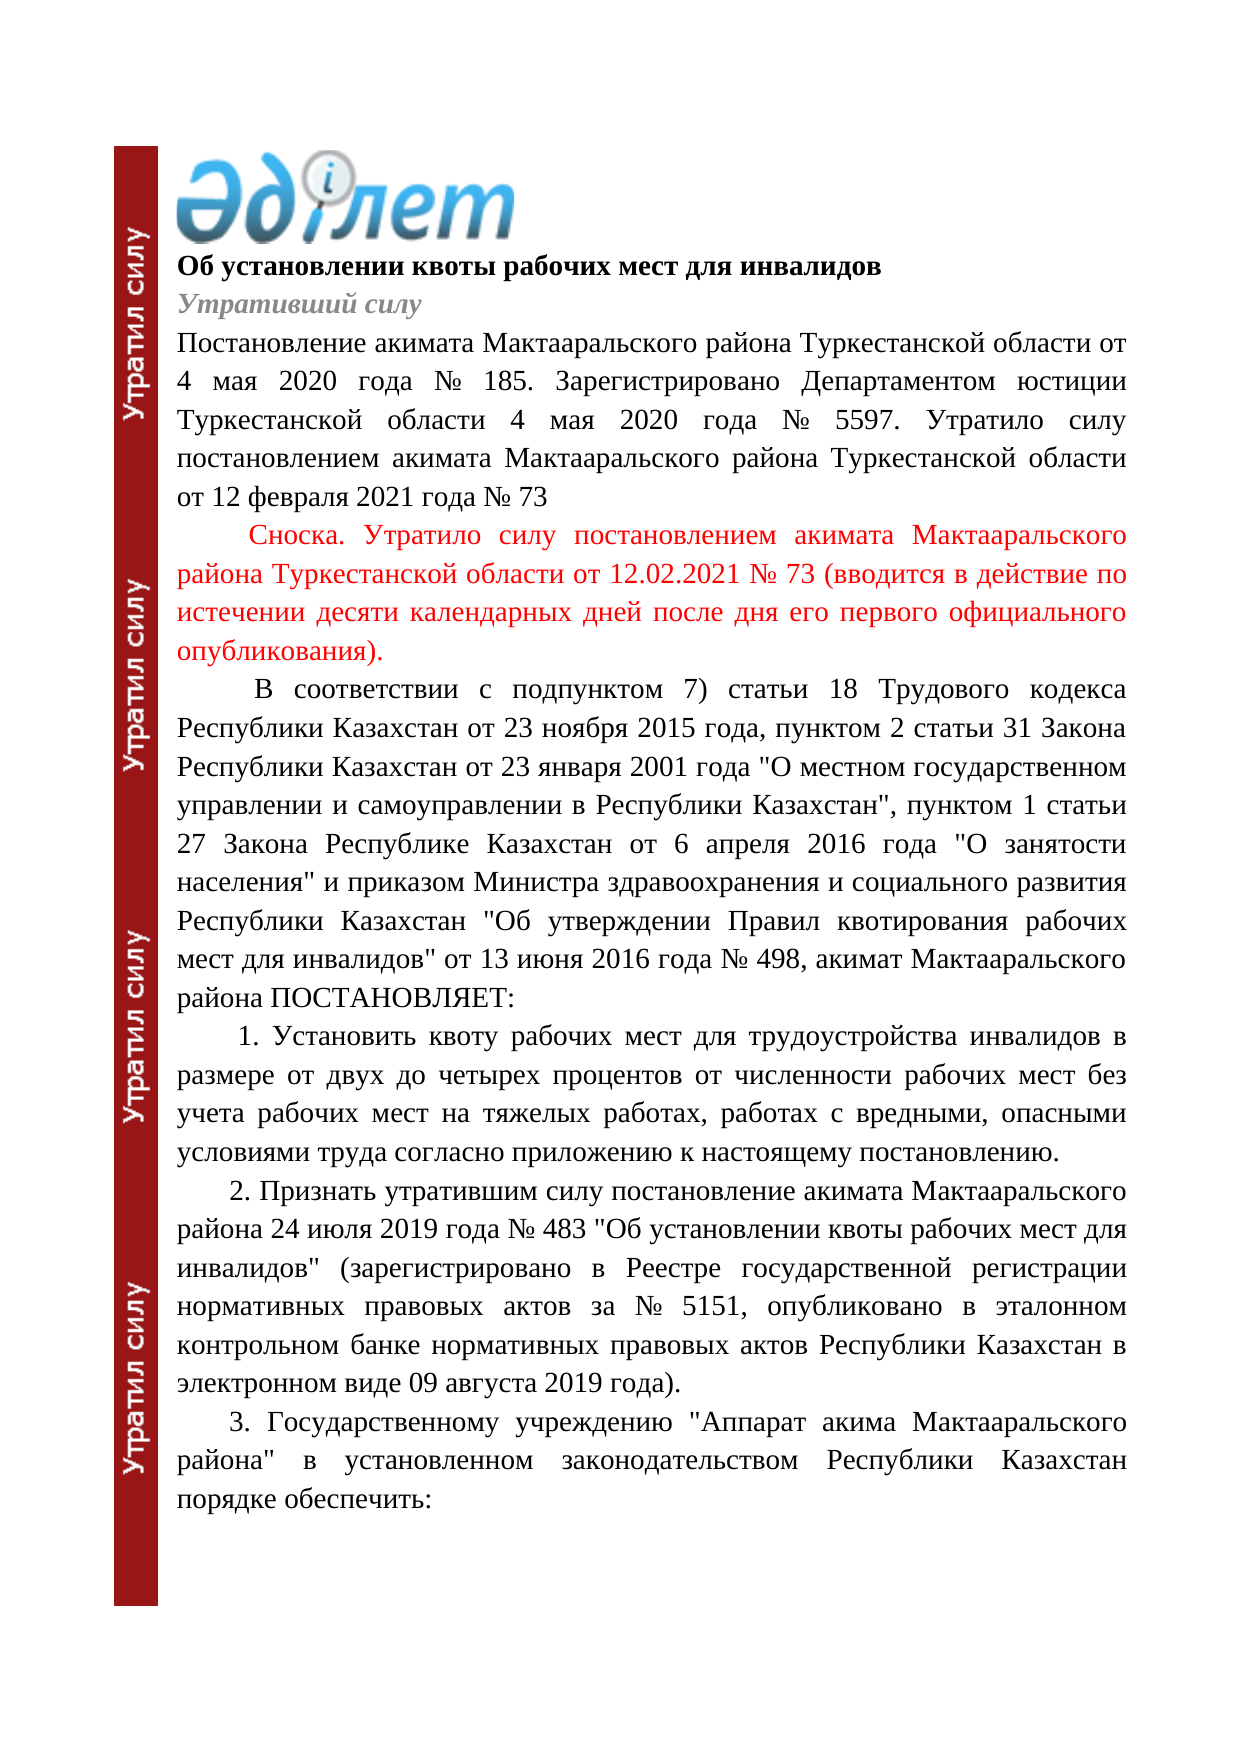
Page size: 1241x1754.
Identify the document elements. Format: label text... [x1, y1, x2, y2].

picture [114, 281, 158, 286]
picture [114, 667, 158, 672]
picture [114, 512, 158, 517]
picture [114, 1514, 158, 1606]
text Об установлении квоты рабочих мест для инвалидов [112, 248, 1128, 281]
picture [114, 1168, 158, 1173]
picture [114, 1399, 158, 1404]
text 2. Признать утратившим силу постановление акимата Мактааральского района 24 июля 2019 года № 483 "Об установлении квоты рабочих мест для инвалидов" (зарегистрировано в Реестре государственной регистрации нормативных правовых актов за № 5151, опубликовано в эталонном контрольном банке нормативных правовых актов Республики Казахстан в электронном виде 09 августа 2019 года). [112, 1173, 1128, 1399]
picture [114, 320, 158, 325]
text Утративший силу [112, 286, 1128, 320]
picture [114, 146, 158, 248]
text 1. Установить квоту рабочих мест для трудоустройства инвалидов в размере от двух до четырех процентов от численности рабочих мест без учета рабочих мест на тяжелых работах, работах с вредными, опасными условиями труда согласно приложению к настоящему постановлению. [112, 1018, 1128, 1168]
text В соответствии с подпунктом 7) статьи 18 Трудового кодекса Республики Казахстан от 23 ноября 2015 года, пунктом 2 статьи 31 Закона Республики Казахстан от 23 января 2001 года "О местном государственном управлении и самоуправлении в Республики Казахстан", пунктом 1 статьи 27 Закона Республике Казахстан от 6 апреля 2016 года "О занятости населения" и приказом Министра здравоохранения и социального развития Республики Казахстан "Об утверждении Правил квотирования рабочих мест для инвалидов" от 13 июня 2016 года № 498, акимат Мактааральского района ПОСТАНОВЛЯЕТ: [112, 672, 1128, 1013]
picture [114, 1013, 158, 1018]
text Постановление акимата Мактааральского района Туркестанской области от 4 мая 2020 года № 185. Зарегистрировано Департаментом юстиции Туркестанской области 4 мая 2020 года № 5597. Утратило силу постановлением акимата Мактааральского района Туркестанской области от 12 февраля 2021 года № 73 [112, 325, 1128, 512]
text Сноска. Утратило силу постановлением акимата Мактааральского района Туркестанской области от 12.02.2021 № 73 (вводится в действие по истечении десяти календарных дней после дня его первого официального опубликования). [112, 517, 1128, 667]
text 3. Государственному учреждению "Аппарат акима Мактааральского района" в установленном законодательством Республики Казахстан порядке обеспечить: [112, 1404, 1128, 1514]
picture [176, 150, 515, 244]
